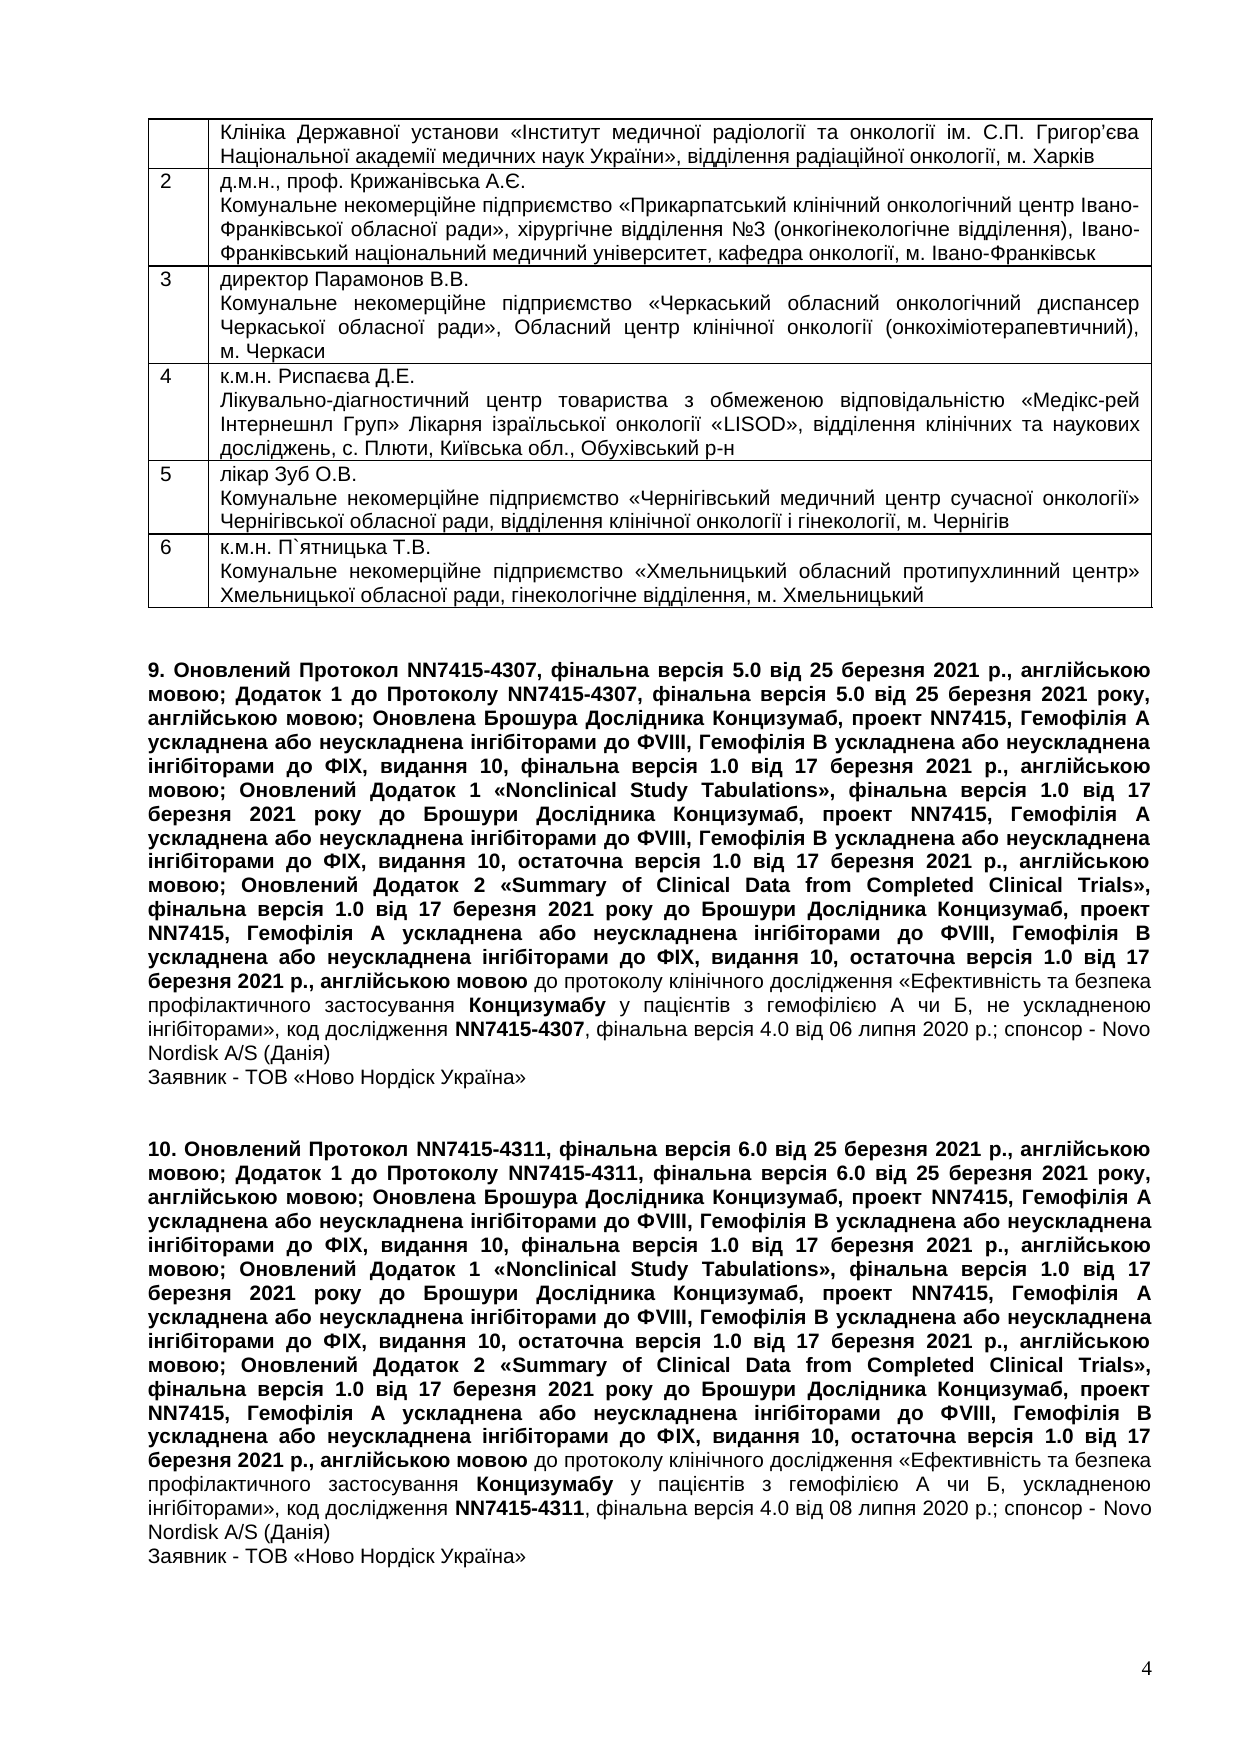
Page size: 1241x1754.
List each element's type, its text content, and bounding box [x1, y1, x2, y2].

table_cell 4 [149, 364, 208, 460]
table_cell к.м.н. Риспаєва Д.Е. Лікувально-діагностичний центр товариства з обмеженою відповідальністю «Медікс-рей Інтернешнл Груп» Лікарня ізраїльської онкології «LISOD», відділення клінічних та наукових досліджень, с. Плюти, Київська обл., Обухівський р-н [209, 364, 1151, 460]
text 9. Оновлений Протокол NN7415-4307, фінальна версія 5.0 від 25 березня 2021 р., англійською мовою; Додаток 1 до Протоколу NN7415-4307, фінальна версія 5.0 від 25 березня 2021 року, англійською мовою; Оновлена Брошура Дослідника Концизумаб, проект NN7415, Гемофілія А ускладнена або неускладнена інгібіторами до ФVIII, Гемофілія B ускладнена або неускладнена інгібіторами до ФIX, видання 10, фінальна версія 1.0 від 17 березня 2021 р., англійською мовою; Оновлений Додаток 1 «Nonclinical Study Tabulations», фінальна версія 1.0 від 17 березня 2021 року до Брошури Дослідника Концизумаб, проект NN7415, Гемофілія А ускладнена або неускладнена інгібіторами до ФVIII, Гемофілія B ускладнена або неускладнена інгібіторами до ФIX, видання 10, остаточна версія 1.0 від 17 березня 2021 р., англійською мовою; Оновлений Додаток 2 «Summary of Clinical Data from Completed Clinical Trials», фінальна версія 1.0 від 17 березня 2021 року до Брошури Дослідника Концизумаб, проект NN7415, Гемофілія А ускладнена або неускладнена інгібіторами до ФVIII, Гемофілія B ускладнена або неускладнена інгібіторами до ФIX, видання 10, остаточна версія 1.0 від 17 березня 2021 р., англійською мовою до протоколу клінічного дослідження «Ефективність та безпека профілактичного застосування Концизумабу у пацієнтів з гемофілією А чи Б, не ускладненою інгібіторами», код дослідження NN7415-4307, фінальна версія 4.0 від 06 липня 2020 р.; спонсор - Novo Nordisk A/S (Данія) [148, 658, 1152, 1065]
table_cell к.м.н. П`ятницька Т.В. Комунальне некомерційне підприємство «Хмельницький обласний протипухлинний центр» Хмельницької обласної ради, гінекологічне відділення, м. Хмельницький [209, 535, 1151, 607]
text Заявник - ТОВ «Ново Нордіск Україна» [148, 1544, 1152, 1568]
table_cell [209, 120, 1151, 168]
table_cell д.м.н., проф. Крижанівська А.Є. Комунальне некомерційне підприємство «Прикарпатський клінічний онкологічний центр Івано-Франківської обласної ради», хірургічнe відділення №3 (онкогінекологічне відділення), Івано-Франківський національний медичний університет, кафедра онкології, м. Івано-Франківськ [209, 169, 1151, 265]
text 10. Оновлений Протокол NN7415-4311, фінальна версія 6.0 від 25 березня 2021 р., англійською мовою; Додаток 1 до Протоколу NN7415-4311, фінальна версія 6.0 від 25 березня 2021 року, англійською мовою; Оновлена Брошура Дослідника Концизумаб, проект NN7415, Гемофілія А ускладнена або неускладнена інгібіторами до ФVIII, Гемофілія B ускладнена або неускладнена інгібіторами до ФIX, видання 10, фінальна версія 1.0 від 17 березня 2021 р., англійською мовою; Оновлений Додаток 1 «Nonclinical Study Tabulations», фінальна версія 1.0 від 17 березня 2021 року до Брошури Дослідника Концизумаб, проект NN7415, Гемофілія А ускладнена або неускладнена інгібіторами до ФVIII, Гемофілія B ускладнена або неускладнена інгібіторами до ФIX, видання 10, остаточна версія 1.0 від 17 березня 2021 р., англійською мовою; Оновлений Додаток 2 «Summary of Clinical Data from Completed Clinical Trials», фінальна версія 1.0 від 17 березня 2021 року до Брошури Дослідника Концизумаб, проект NN7415, Гемофілія А ускладнена або неускладнена інгібіторами до ФVIII, Гемофілія B ускладнена або неускладнена інгібіторами до ФIX, видання 10, остаточна версія 1.0 від 17 березня 2021 р., англійською мовою до протоколу клінічного дослідження «Ефективність та безпека профілактичного застосування Концизумабу у пацієнтів з гемофілією А чи Б, ускладненою інгібіторами», код дослідження NN7415-4311, фінальна версія 4.0 від 08 липня 2020 р.; спонсор - Novo Nordisk A/S (Данія) [148, 1137, 1152, 1544]
table_cell 2 [149, 169, 208, 265]
table_cell директор Парамонов В.В. Комунальне некомерційне підприємство «Черкаський обласний онкологічний диспансер Черкаської обласної ради», Обласний центр клінічної онкології (онкохіміотерапевтичний), м. Черкаси [209, 267, 1151, 362]
table_cell 1 [149, 120, 208, 168]
table_cell 6 [149, 535, 208, 607]
table_cell 3 [149, 267, 208, 362]
table_cell 5 [149, 461, 208, 533]
text Заявник - ТОВ «Ново Нордіск Україна» [148, 1065, 1152, 1089]
table_cell лікар Зуб О.В. Комунальне некомерційне підприємство «Чернігівський медичний центр сучасної онкології» Чернігівської обласної ради, відділення клінічної онкології і гінекології, м. Чернігів [209, 461, 1151, 533]
